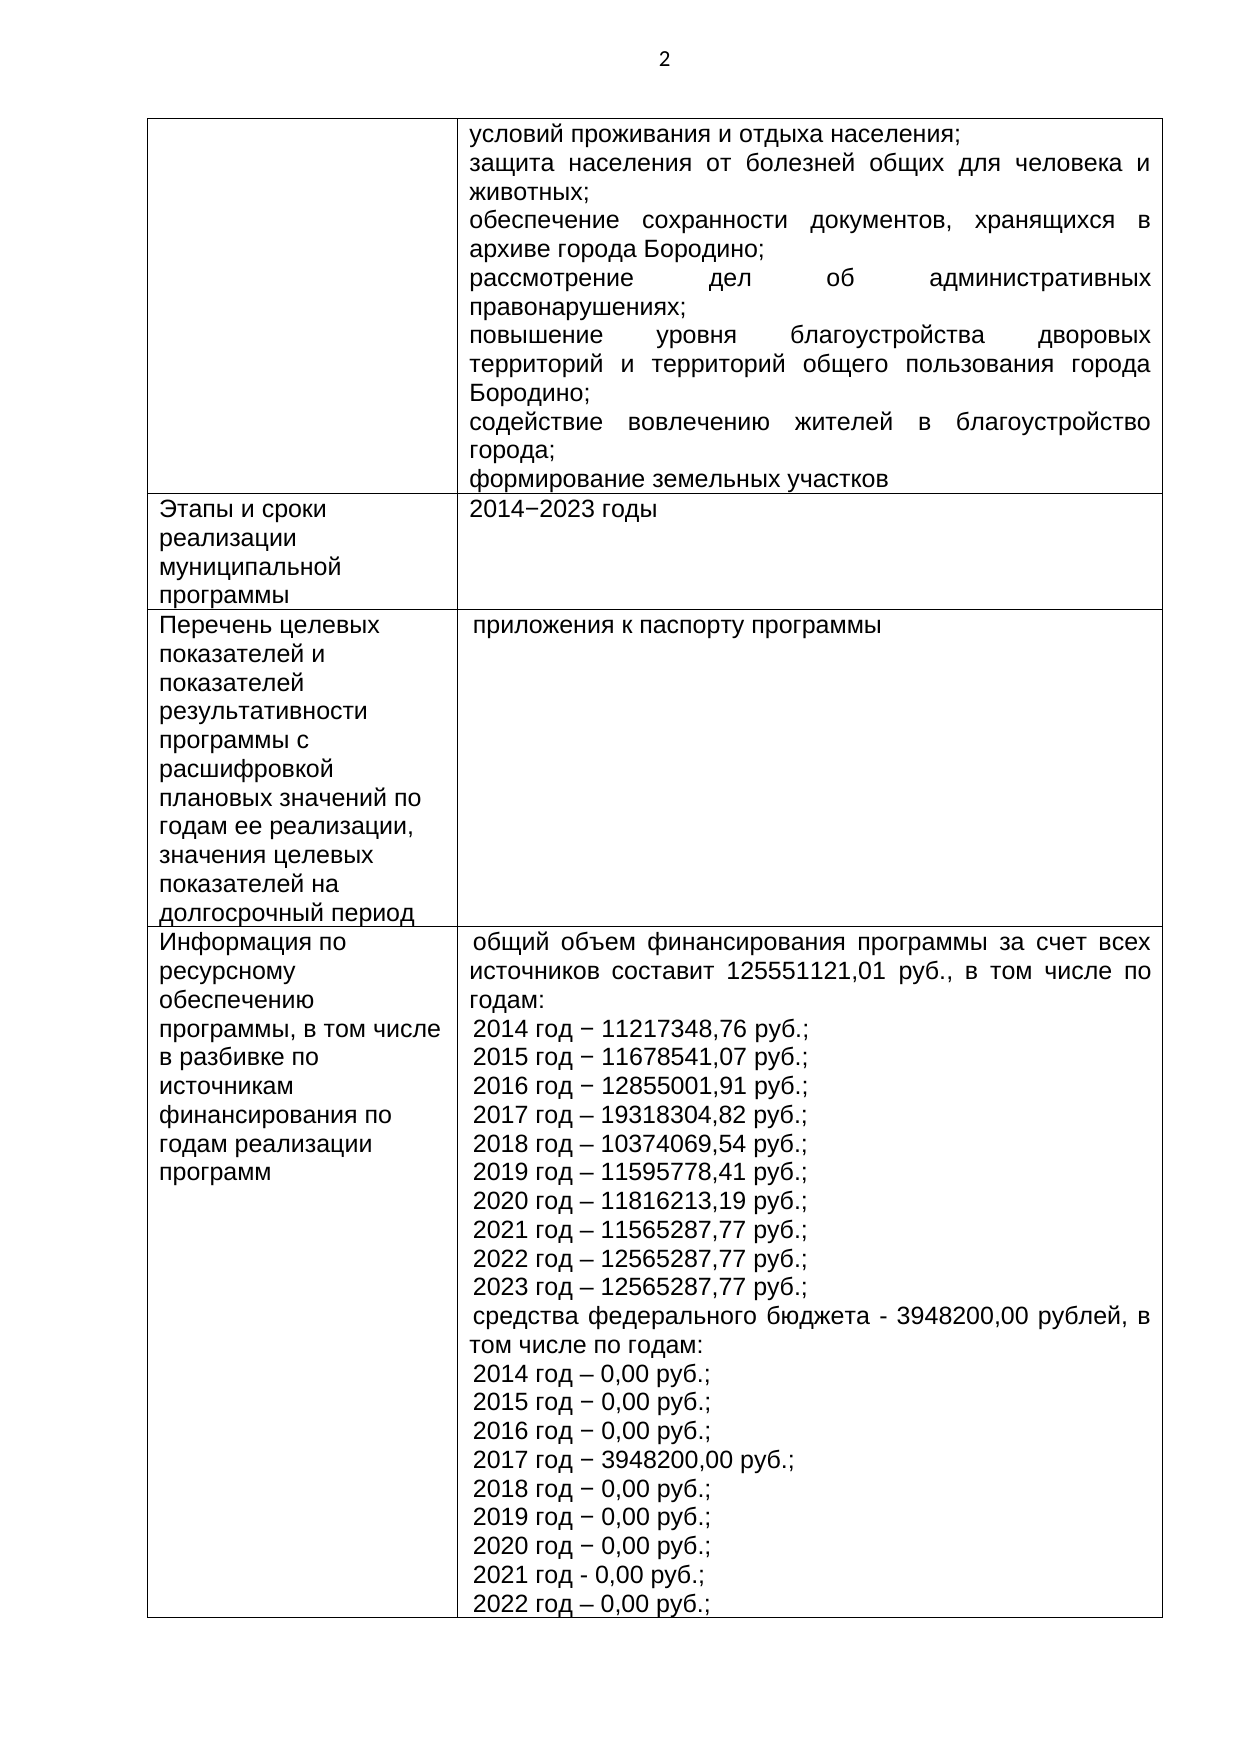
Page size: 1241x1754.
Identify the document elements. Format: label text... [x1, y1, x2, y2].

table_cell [148, 927, 457, 1617]
table_cell Перечень целевых показателей и показателей результативности программы с расшифровкой плановых значений по годам ее реализации, значения целевых показателей на долгосрочный период [148, 610, 457, 926]
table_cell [458, 119, 1162, 493]
table_cell Этапы и сроки реализации муниципальной программы [148, 494, 457, 609]
table_cell 2014−2023 годы [458, 494, 1162, 609]
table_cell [148, 119, 457, 493]
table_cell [458, 927, 1162, 1617]
table_cell приложения к паспорту программы [458, 610, 1162, 926]
